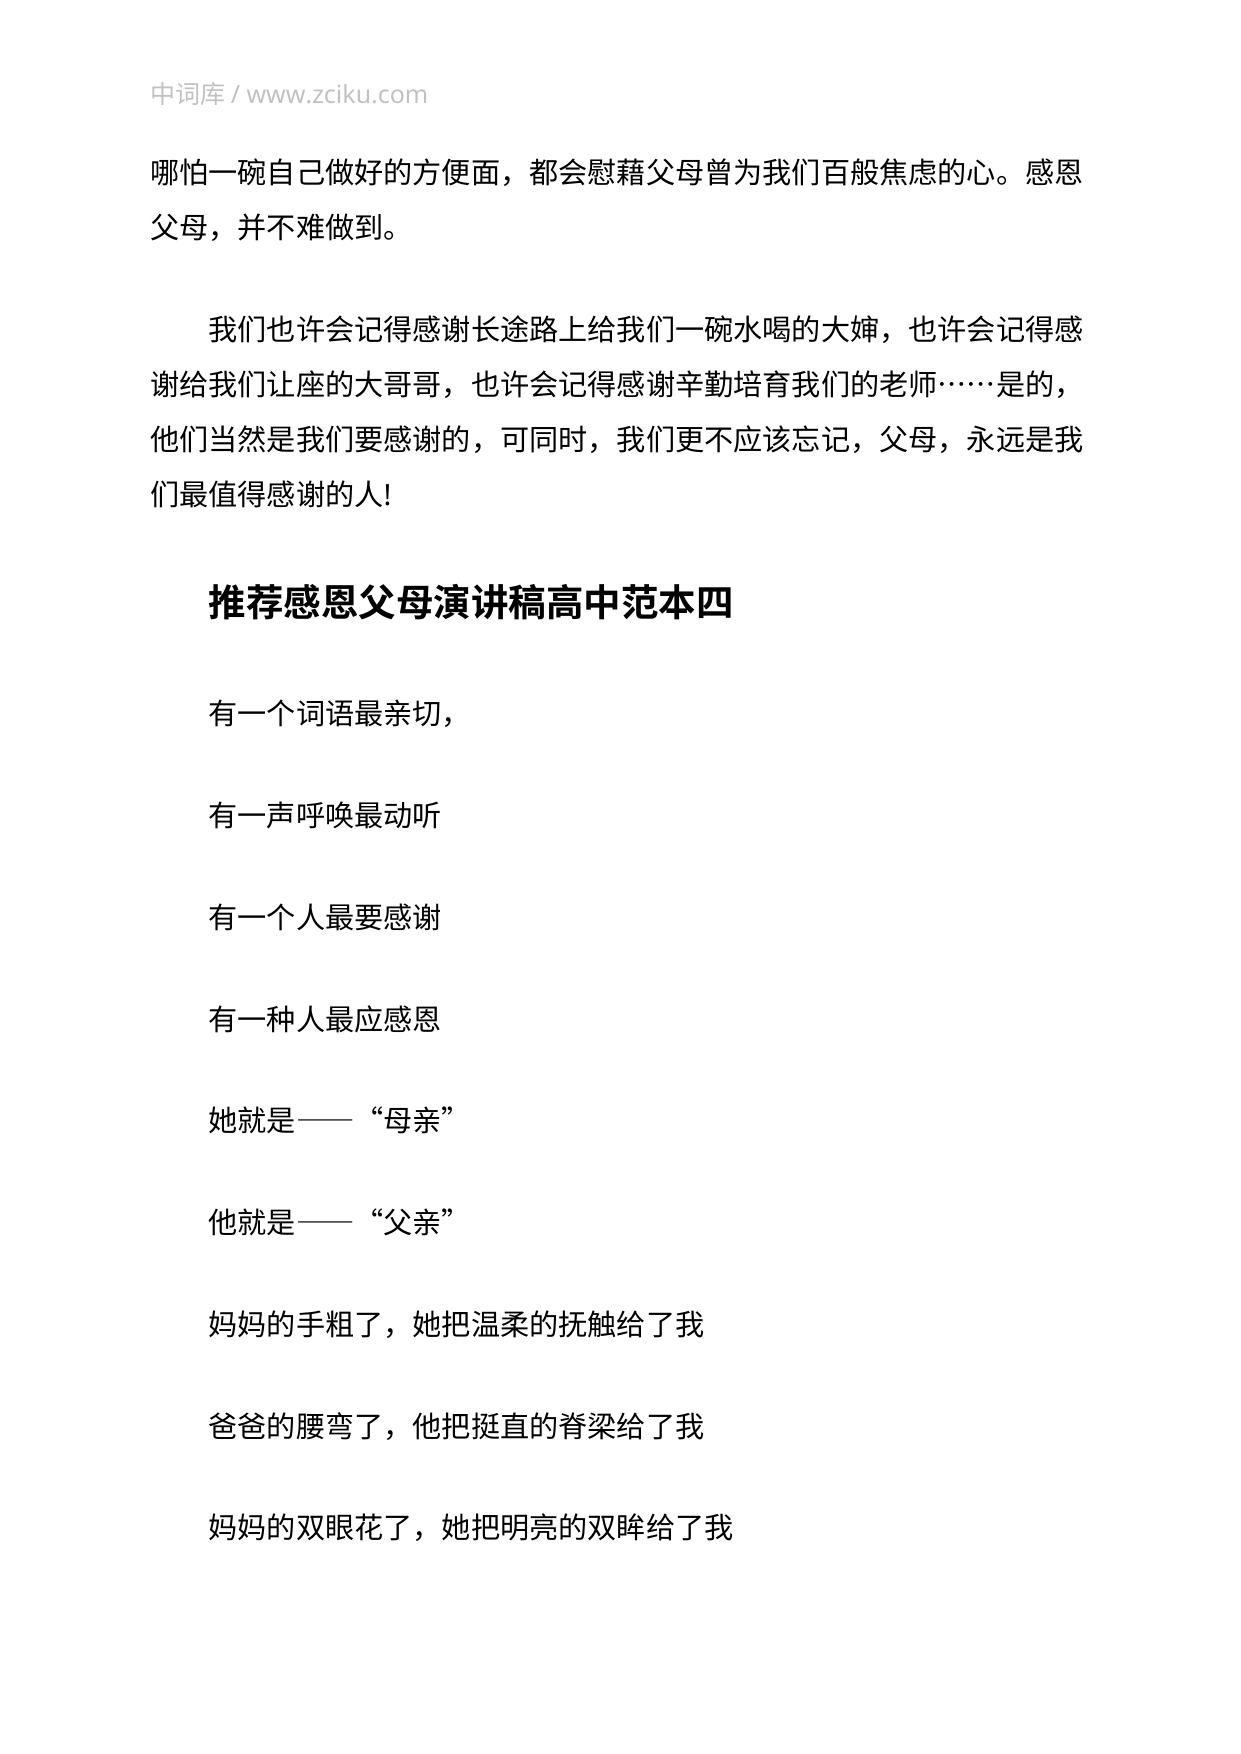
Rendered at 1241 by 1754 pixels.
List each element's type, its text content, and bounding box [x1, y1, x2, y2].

text 有一个人最要感谢 [150, 894, 1090, 937]
text 有一种人最应感恩 [150, 996, 1090, 1038]
text 妈妈的手粗了，她把温柔的抚触给了我 [150, 1301, 1090, 1344]
text 爸爸的腰弯了，他把挺直的脊梁给了我 [150, 1403, 1090, 1445]
text 推荐感恩父母演讲稿高中范本四 [150, 573, 1090, 628]
text 有一声呼唤最动听 [150, 792, 1090, 835]
text 妈妈的双眼花了，她把明亮的双眸给了我 [150, 1505, 1090, 1547]
text 她就是——“母亲” [150, 1098, 1090, 1140]
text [150, 150, 1090, 247]
text 有一个词语最亲切， [150, 691, 1090, 733]
text 我们也许会记得感谢长途路上给我们一碗水喝的大婶，也许会记得感谢给我们让座的大哥哥，也许会记得感谢辛勤培育我们的老师……是的，他们当然是我们要感谢的，可同时，我们更不应该忘记，父母，永远是我们最值得感谢的人! [150, 307, 1090, 514]
text 他就是——“父亲” [150, 1199, 1090, 1242]
